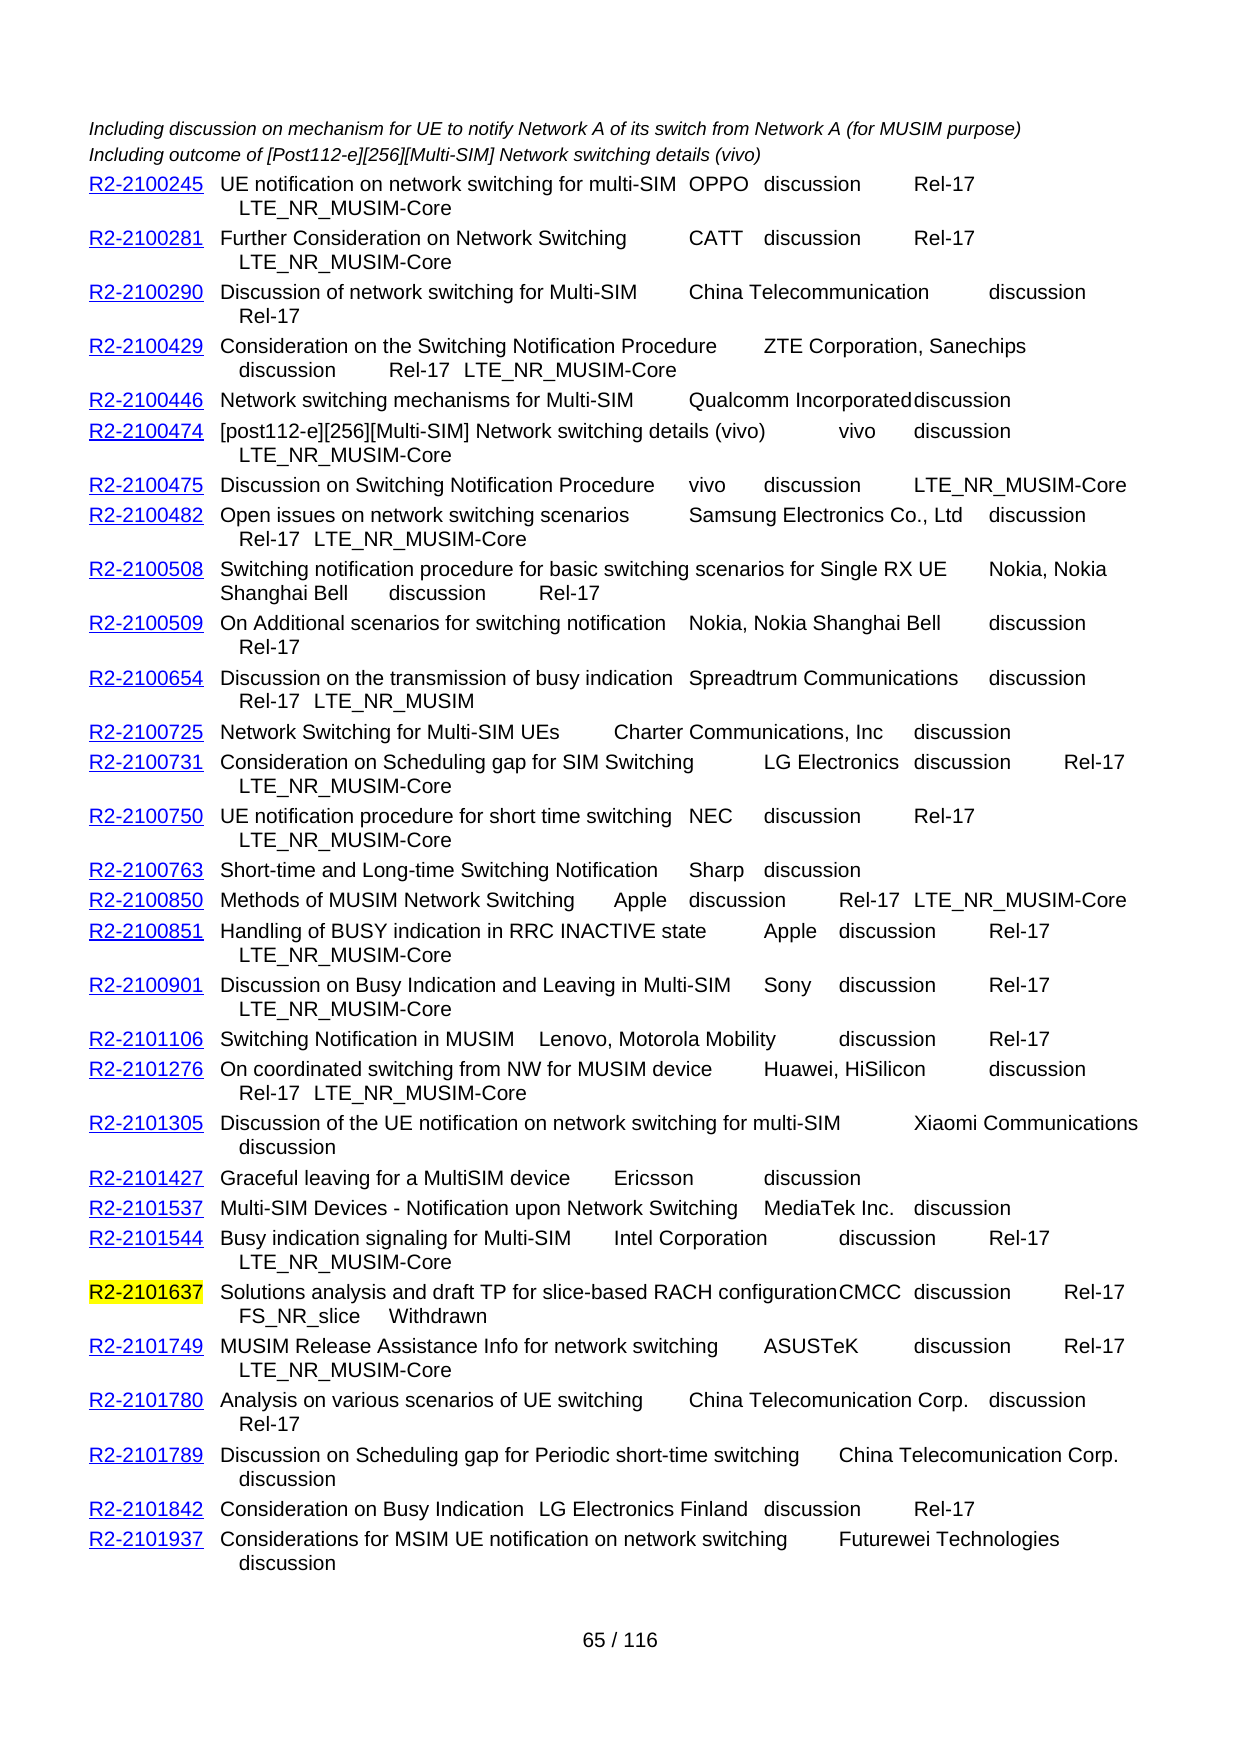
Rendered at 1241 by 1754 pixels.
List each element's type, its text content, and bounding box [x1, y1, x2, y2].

text Including outcome of [Post112-e][256][Multi-SIM] Network switching details (vivo) [89, 144, 1152, 165]
title R2-2100482 Open issues on network switching scenarios Samsung Electronics Co., Ltd discussion Rel-17 LTE_NR_MUSIM-Core [89, 503, 1152, 551]
title R2-2100429 Consideration on the Switching Notification Procedure ZTE Corporation, Sanechips discussion Rel-17 LTE_NR_MUSIM-Core [89, 334, 1152, 382]
title R2-2100901 Discussion on Busy Indication and Leaving in Multi-SIM Sony discussion Rel-17 LTE_NR_MUSIM-Core [89, 973, 1152, 1021]
title R2-2100725 Network Switching for Multi-SIM UEs Charter Communications, Inc discussion [89, 719, 1152, 743]
title R2-2101276 On coordinated switching from NW for MUSIM device Huawei, HiSilicon discussion Rel-17 LTE_NR_MUSIM-Core [89, 1057, 1152, 1105]
title R2-2100508 Switching notification procedure for basic switching scenarios for Single RX UE Nokia, Nokia Shanghai Bell discussion Rel-17 [89, 557, 1152, 605]
title R2-2100851 Handling of BUSY indication in RRC INACTIVE state Apple discussion Rel-17 LTE_NR_MUSIM-Core [89, 918, 1152, 966]
title R2-2100474 [post112-e][256][Multi-SIM] Network switching details (vivo) vivo discussion LTE_NR_MUSIM-Core [89, 418, 1152, 466]
title R2-2100245 UE notification on network switching for multi-SIM OPPO discussion Rel-17 LTE_NR_MUSIM-Core [89, 172, 1152, 219]
title R2-2100446 Network switching mechanisms for Multi-SIM Qualcomm Incorporated discussion [89, 388, 1152, 412]
title R2-2101544 Busy indication signaling for Multi-SIM Intel Corporation discussion Rel-17 LTE_NR_MUSIM-Core [89, 1226, 1152, 1274]
title R2-2101749 MUSIM Release Assistance Info for network switching ASUSTeK discussion Rel-17 LTE_NR_MUSIM-Core [89, 1334, 1152, 1382]
title R2-2100763 Short-time and Long-time Switching Notification Sharp discussion [89, 858, 1152, 882]
title R2-2101789 Discussion on Scheduling gap for Periodic short-time switching China Telecomunication Corp. discussion [89, 1442, 1152, 1490]
title R2-2101780 Analysis on various scenarios of UE switching China Telecomunication Corp. discussion Rel-17 [89, 1388, 1152, 1436]
title R2-2101305 Discussion of the UE notification on network switching for multi-SIM Xiaomi Communications discussion [89, 1111, 1152, 1159]
title R2-2100750 UE notification procedure for short time switching NEC discussion Rel-17 LTE_NR_MUSIM-Core [89, 804, 1152, 852]
title R2-2100731 Consideration on Scheduling gap for SIM Switching LG Electronics discussion Rel-17 LTE_NR_MUSIM-Core [89, 750, 1152, 798]
title R2-2100281 Further Consideration on Network Switching CATT discussion Rel-17 LTE_NR_MUSIM-Core [89, 226, 1152, 274]
title R2-2100475 Discussion on Switching Notification Procedure vivo discussion LTE_NR_MUSIM-Core [89, 473, 1152, 497]
title R2-2100654 Discussion on the transmission of busy indication Spreadtrum Communications discussion Rel-17 LTE_NR_MUSIM [89, 665, 1152, 713]
title R2-2101106 Switching Notification in MUSIM Lenovo, Motorola Mobility discussion Rel-17 [89, 1027, 1152, 1051]
text Including discussion on mechanism for UE to notify Network A of its switch from Network A (for MUSIM purpose) [89, 118, 1152, 140]
title R2-2101937 Considerations for MSIM UE notification on network switching Futurewei Technologies discussion [89, 1527, 1152, 1575]
title R2-2101537 Multi-SIM Devices - Notification upon Network Switching MediaTek Inc. discussion [89, 1196, 1152, 1219]
title R2-2101427 Graceful leaving for a MultiSIM device Ericsson discussion [89, 1165, 1152, 1189]
title R2-2100850 Methods of MUSIM Network Switching Apple discussion Rel-17 LTE_NR_MUSIM-Core [89, 888, 1152, 912]
title R2-2100509 On Additional scenarios for switching notification Nokia, Nokia Shanghai Bell discussion Rel-17 [89, 611, 1152, 659]
title R2-2100290 Discussion of network switching for Multi-SIM China Telecommunication discussion Rel-17 [89, 280, 1152, 328]
title R2-2101637 Solutions analysis and draft TP for slice-based RACH configuration CMCC discussion Rel-17 FS_NR_slice Withdrawn [89, 1280, 1152, 1328]
title R2-2101842 Consideration on Busy Indication LG Electronics Finland discussion Rel-17 [89, 1497, 1152, 1521]
